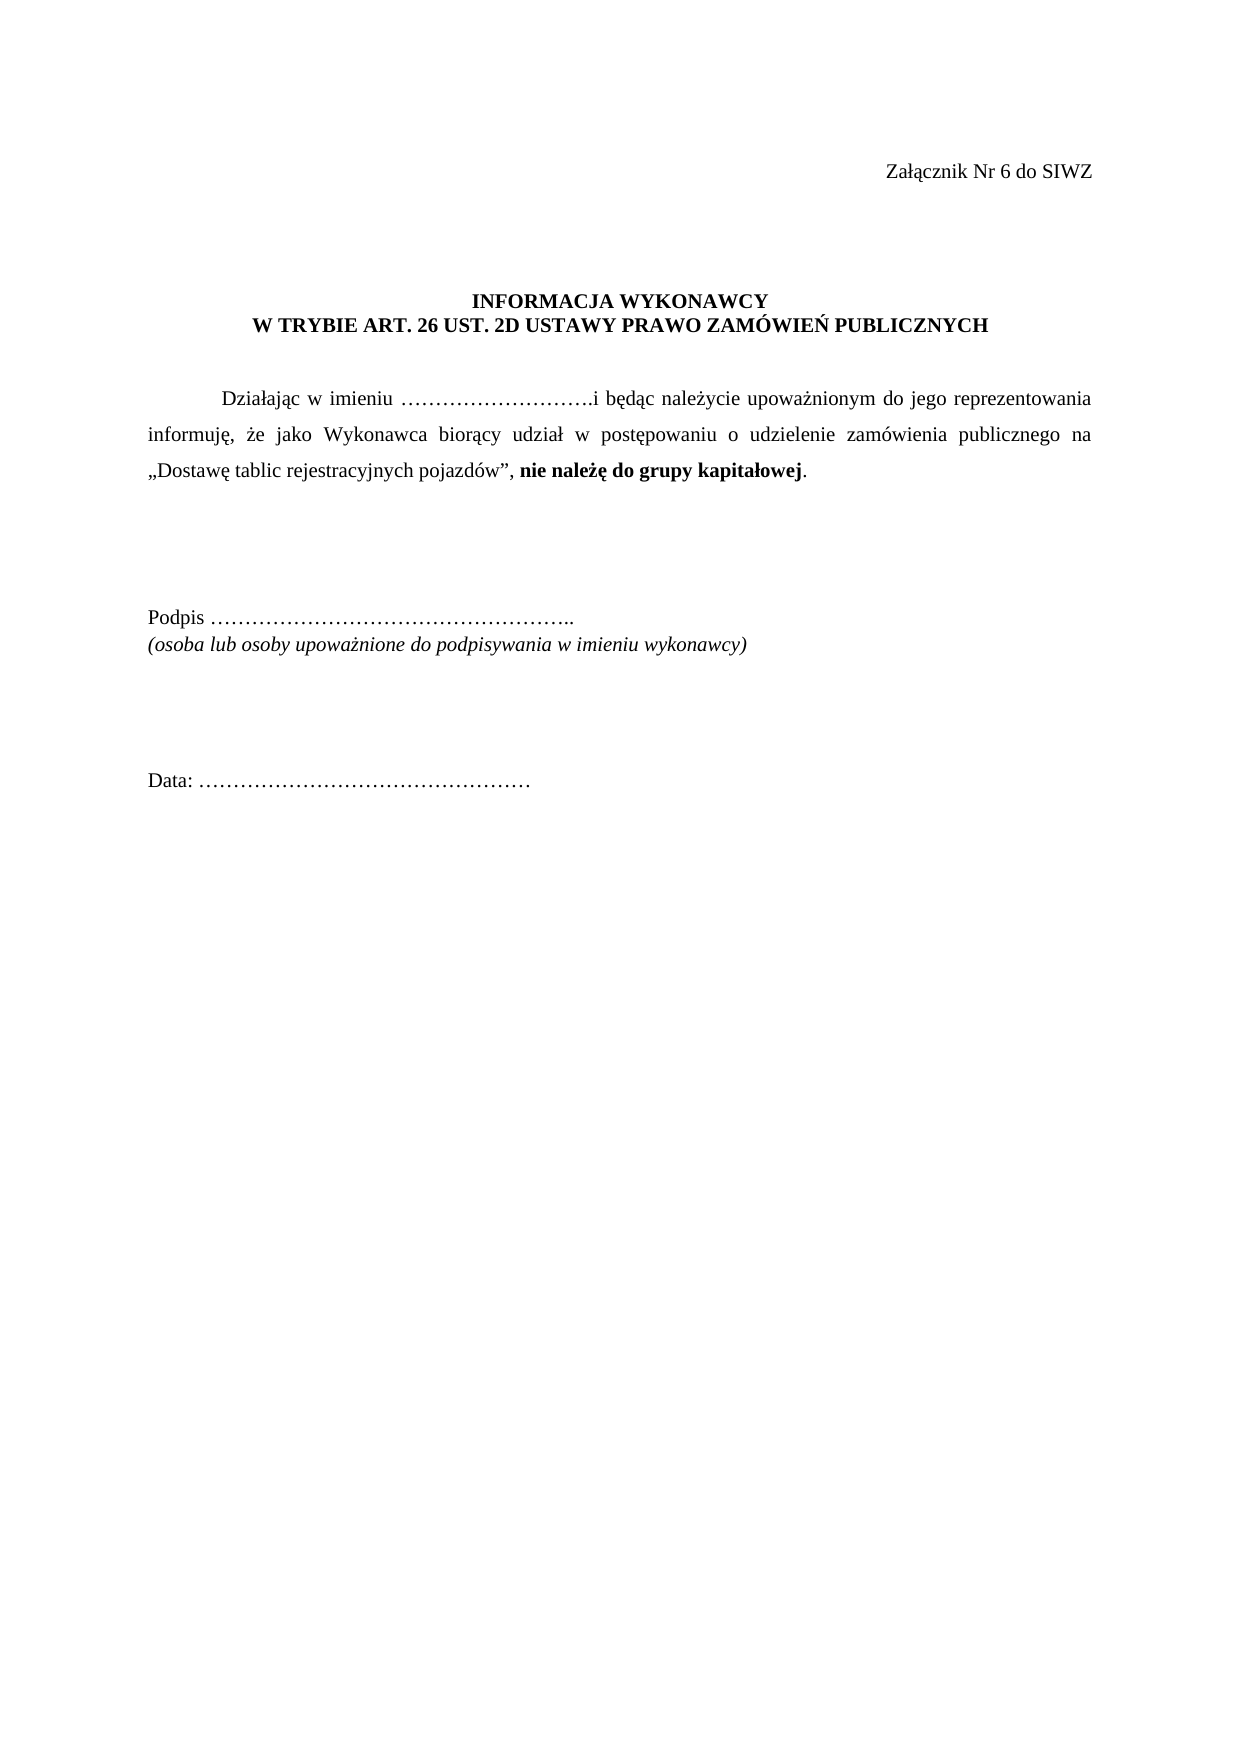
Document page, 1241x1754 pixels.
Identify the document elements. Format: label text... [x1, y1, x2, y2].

text Data: ………………………………………… [148, 764, 1093, 792]
text Załącznik Nr 6 do SIWZ [148, 148, 1093, 183]
text W TRYBIE ART. 26 UST. 2D USTAWY PRAWO ZAMÓWIEŃ PUBLICZNYCH [148, 313, 1093, 337]
subtitle INFORMACJA WYKONAWCY [148, 289, 1093, 313]
text Podpis …………………………………………….. [148, 602, 1093, 629]
text Działając w imieniu ……………………….i będąc należycie upoważnionym do jego reprezentowania informuję, że jako Wykonawca biorący udział w postępowaniu o udzielenie zamówienia publicznego na „Dostawę tablic rejestracyjnych pojazdów”, nie należę do grupy kapitałowej. [148, 386, 1093, 482]
text (osoba lub osoby upoważnione do podpisywania w imieniu wykonawcy) [148, 629, 1093, 656]
